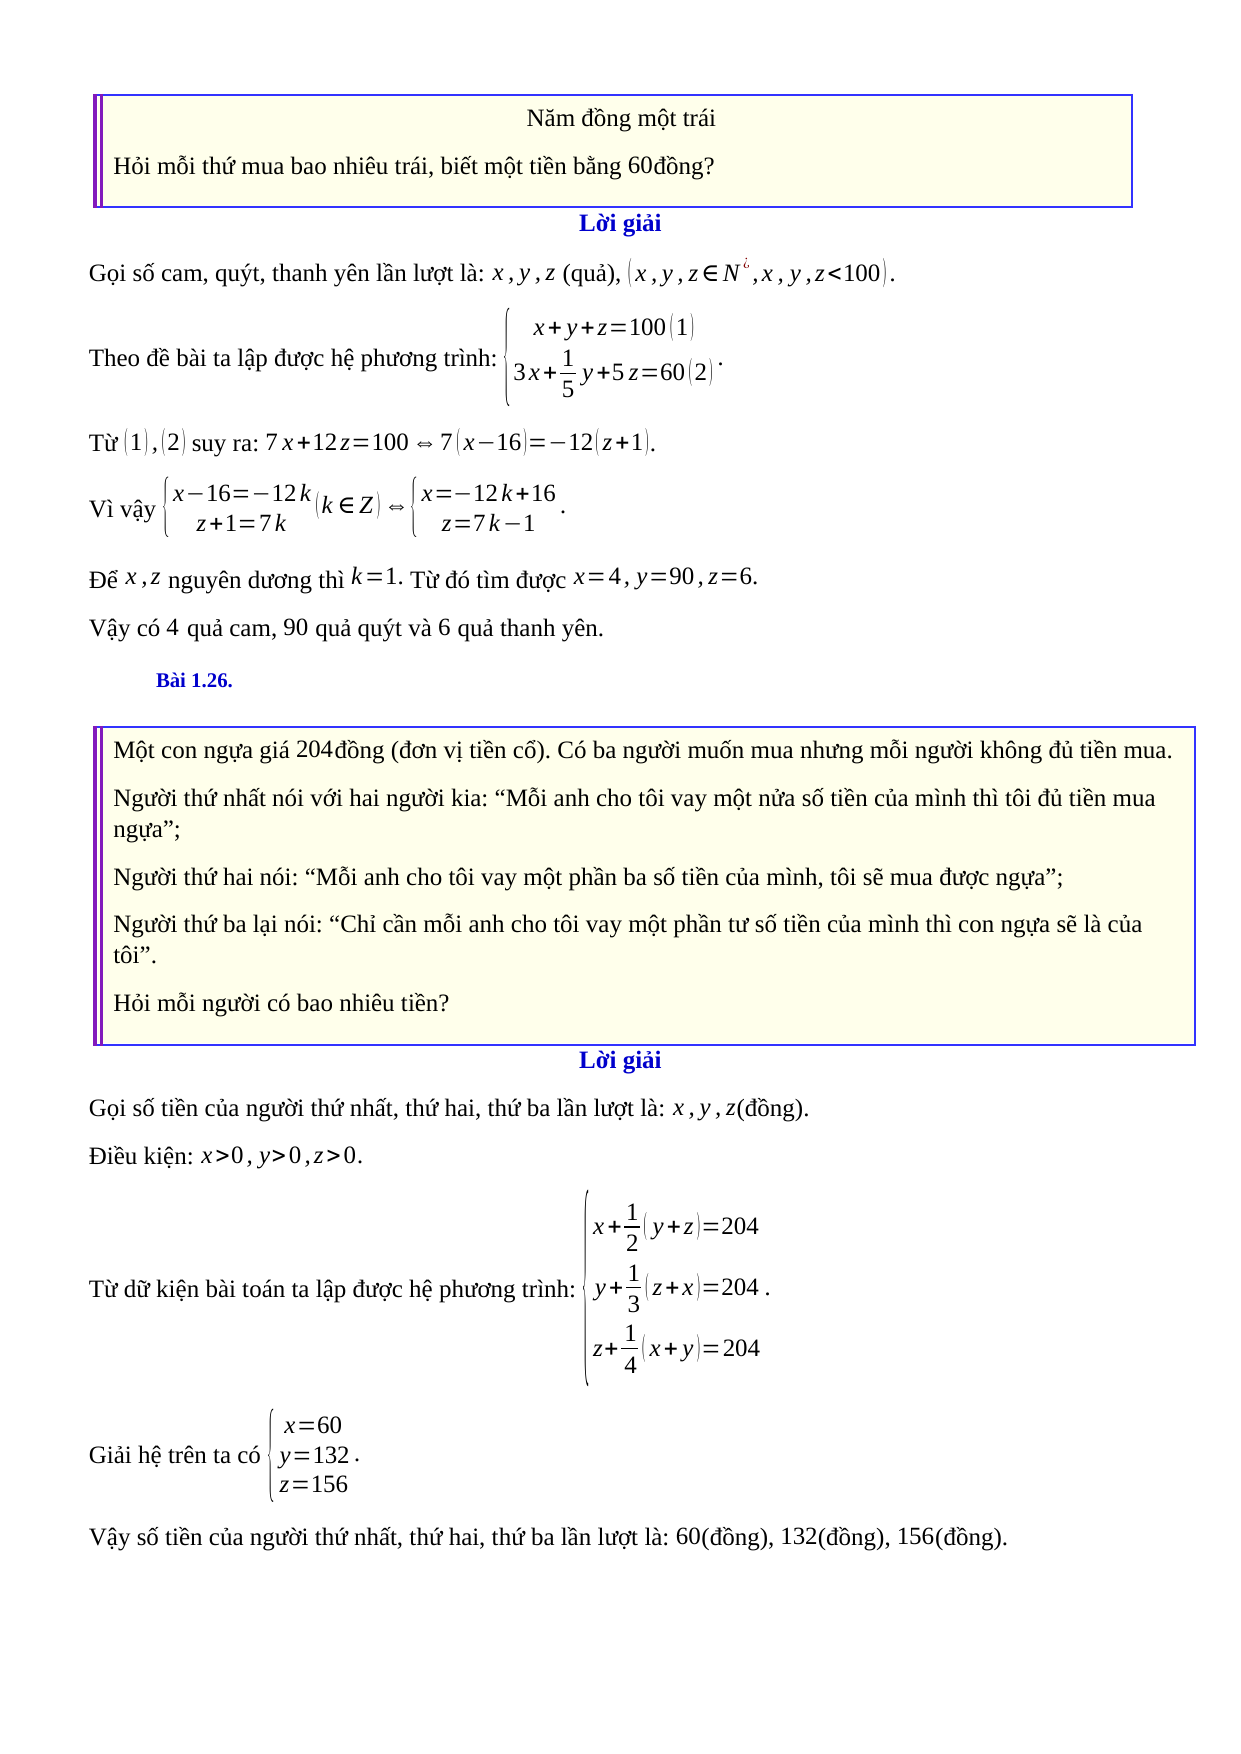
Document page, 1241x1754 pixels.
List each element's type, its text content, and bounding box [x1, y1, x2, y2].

text Gọi số tiền của người thứ nhất, thứ hai, thứ ba lần lượt là: (đồng). [89, 1093, 1152, 1122]
text Từ suy ra: . [89, 427, 1152, 458]
text Lời giải [89, 1046, 1152, 1074]
text Điều kiện: [89, 1141, 1152, 1170]
text Từ dữ kiện bài toán ta lập được hệ phương trình: [89, 1189, 1152, 1388]
text Vậy số tiền của người thứ nhất, thứ hai, thứ ba lần lượt là: (đồng), (đồng), (đồng). [89, 1522, 1152, 1551]
text Giải hệ trên ta có [89, 1407, 1152, 1503]
text Để nguyên dương thì Từ đó tìm được [89, 559, 1152, 594]
text Vì vậy [89, 477, 1152, 540]
text Lời giải [89, 208, 1152, 237]
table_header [103, 96, 1131, 206]
text Gọi số cam, quýt, thanh yên lần lượt là: (quả), [89, 256, 1152, 288]
table_header Một con ngựa giá đồng (đơn vị tiền cổ). Có ba người muốn mua nhưng mỗi người không đủ tiền mua. Người thứ nhất nói với hai người kia: “Mỗi anh cho tôi vay một nửa số tiền của mình thì tôi đủ tiền mua ngựa”; Người thứ hai nói: “Mỗi anh cho tôi vay một phần ba số tiền của mình, tôi sẽ mua được ngựa”; Người thứ ba lại nói: “Chỉ cần mỗi anh cho tôi vay một phần tư số tiền của mình thì con ngựa sẽ là của tôi”. Hỏi mỗi người có bao nhiêu tiền? [103, 728, 1194, 1043]
text Theo đề bài ta lập được hệ phương trình: [89, 307, 1152, 408]
text Vậy có quả cam, quả quýt và quả thanh yên. [89, 613, 1152, 642]
